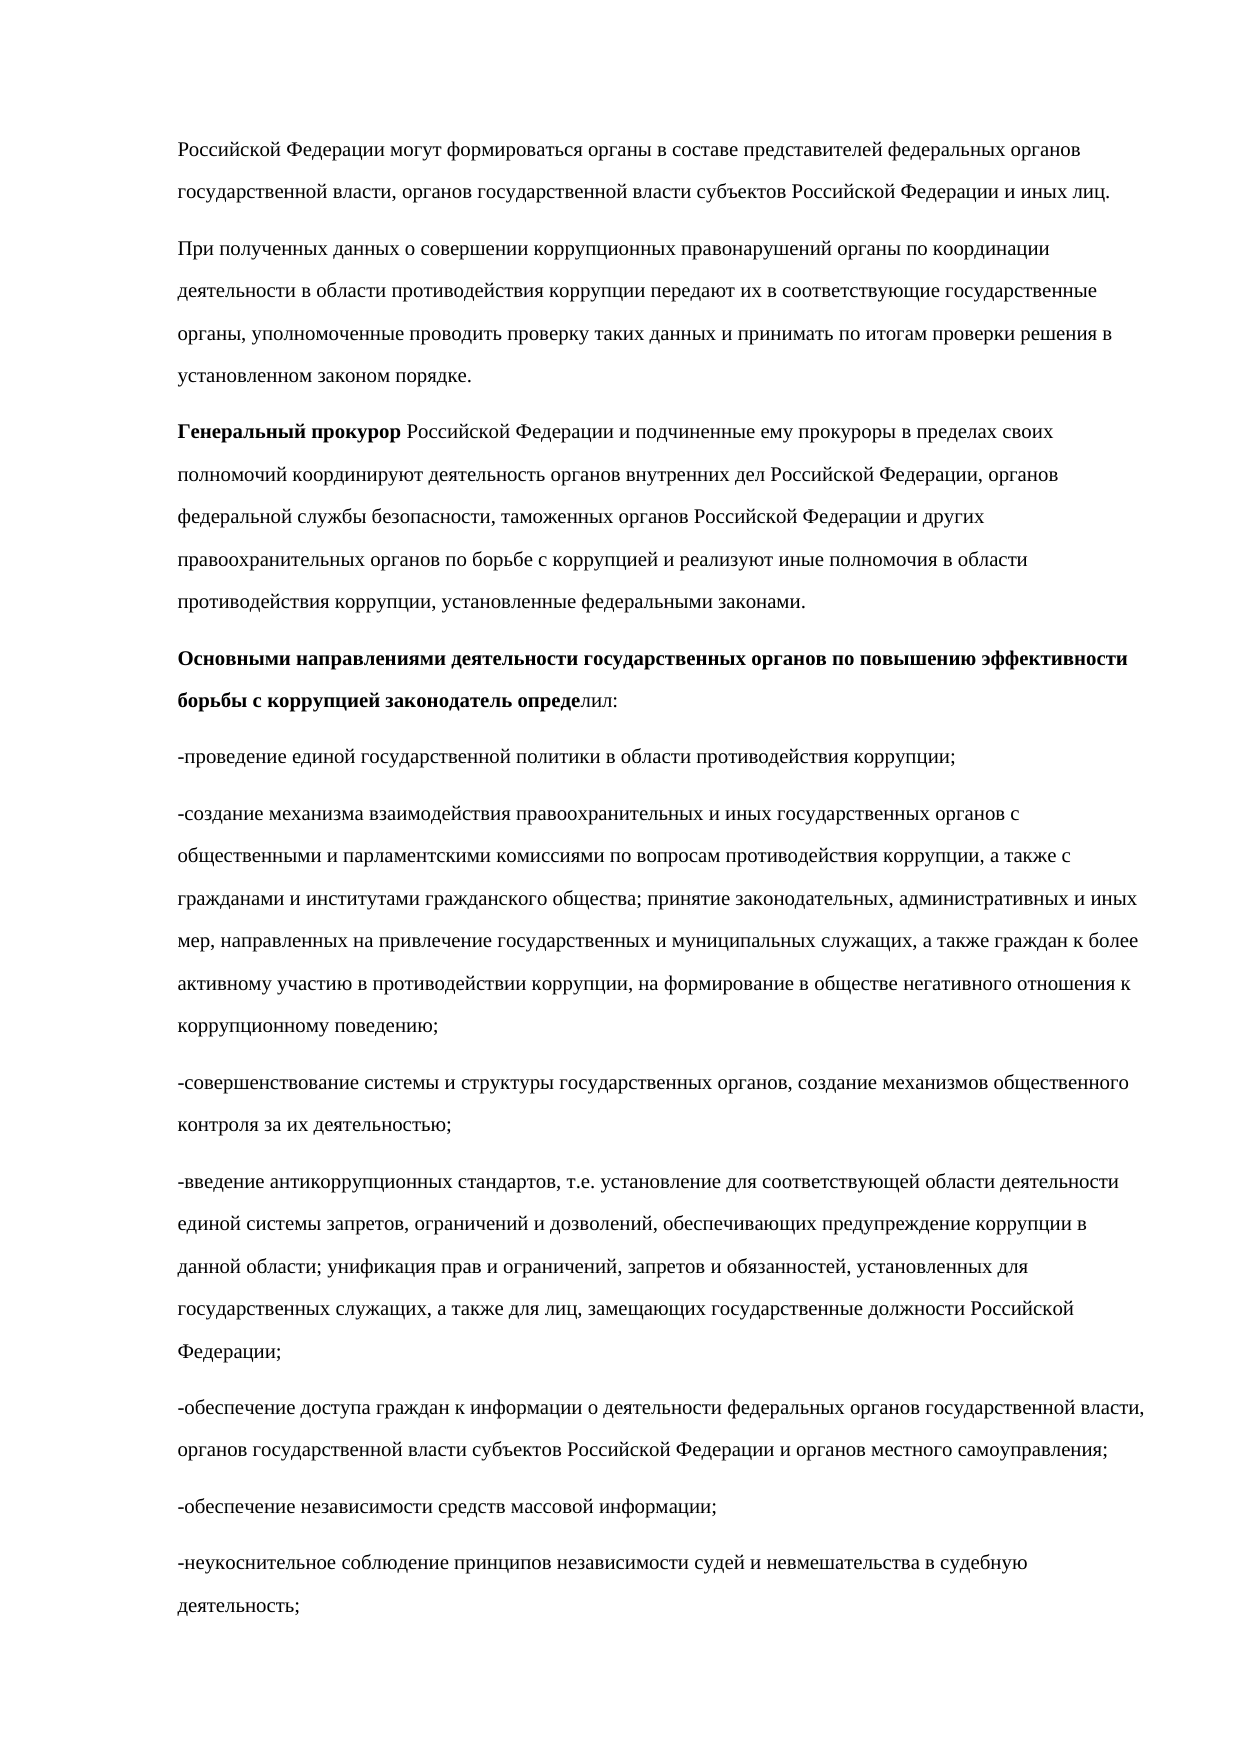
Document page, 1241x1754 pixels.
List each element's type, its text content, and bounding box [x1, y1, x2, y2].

text -совершенствование системы и структуры государственных органов, создание механизмов общественного контроля за их деятельностью; [177, 1051, 1152, 1136]
text При полученных данных о совершении коррупционных правонарушений органы по координации деятельности в области противодействия коррупции передают их в соответствующие государственные органы, уполномоченные проводить проверку таких данных и принимать по итогам проверки решения в установленном законом порядке. [177, 217, 1152, 387]
text -введение антикоррупционных стандартов, т.е. установление для соответствующей области деятельности единой системы запретов, ограничений и дозволений, обеспечивающих предупреждение коррупции в данной области; унификация прав и ограничений, запретов и обязанностей, установленных для государственных служащих, а также для лиц, замещающих государственные должности Российской Федерации; [177, 1150, 1152, 1363]
text -обеспечение независимости средств массовой информации; [177, 1475, 1152, 1518]
text -создание механизма взаимодействия правоохранительных и иных государственных органов с общественными и парламентскими комиссиями по вопросам противодействия коррупции, а также с гражданами и институтами гражданского общества; принятие законодательных, административных и иных мер, направленных на привлечение государственных и муниципальных служащих, а также граждан к более активному участию в противодействии коррупции, на формирование в обществе негативного отношения к коррупционному поведению; [177, 782, 1152, 1037]
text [177, 118, 1152, 203]
text -проведение единой государственной политики в области противодействия коррупции; [177, 726, 1152, 768]
text -обеспечение доступа граждан к информации о деятельности федеральных органов государственной власти, органов государственной власти субъектов Российской Федерации и органов местного самоуправления; [177, 1376, 1152, 1461]
text Генеральный прокурор Российской Федерации и подчиненные ему прокуроры в пределах своих полномочий координируют деятельность органов внутренних дел Российской Федерации, органов федеральной службы безопасности, таможенных органов Российской Федерации и других правоохранительных органов по борьбе с коррупцией и реализуют иные полномочия в области противодействия коррупции, установленные федеральными законами. [177, 401, 1152, 613]
text -неукоснительное соблюдение принципов независимости судей и невмешательства в судебную деятельность; [177, 1532, 1152, 1617]
text Основными направлениями деятельности государственных органов по повышению эффективности борьбы с коррупцией законодатель определил: [177, 627, 1152, 712]
